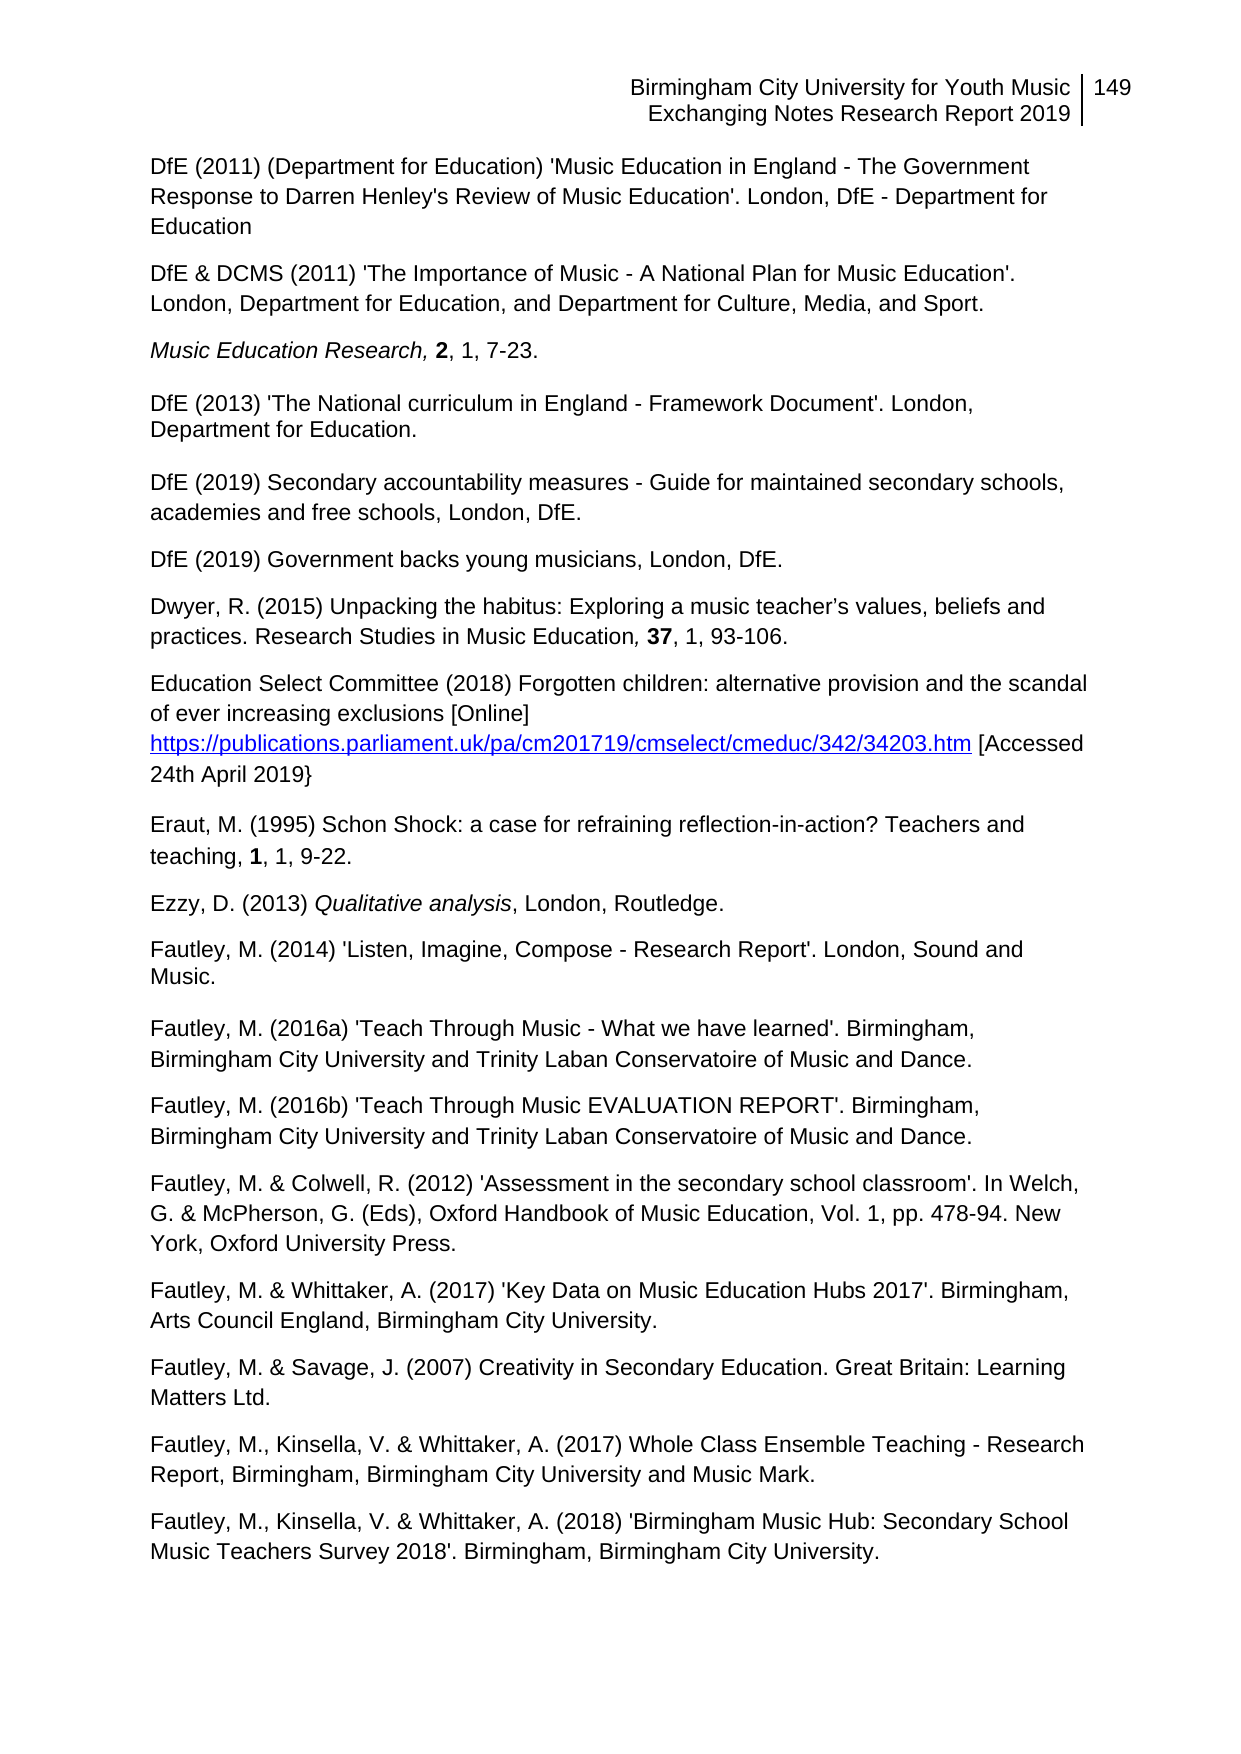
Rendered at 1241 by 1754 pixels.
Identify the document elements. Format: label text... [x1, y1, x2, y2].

text Fautley, M. (2016a) 'Teach Through Music - What we have learned'. Birmingham, Birmingham City University and Trinity Laban Conservatoire of Music and Dance. [150, 1015, 1090, 1072]
text Ezzy, D. (2013) Qualitative analysis, London, Routledge. [150, 889, 1090, 916]
text Fautley, M., Kinsella, V. & Whittaker, A. (2018) 'Birmingham Music Hub: Secondary School Music Teachers Survey 2018'. Birmingham, Birmingham City University. [150, 1508, 1090, 1565]
text DfE (2019) Secondary accountability measures - Guide for maintained secondary schools, academies and free schools, London, DfE. [150, 469, 1090, 526]
text Fautley, M. (2016b) 'Teach Through Music EVALUATION REPORT'. Birmingham, Birmingham City University and Trinity Laban Conservatoire of Music and Dance. [150, 1092, 1090, 1149]
text Fautley, M., Kinsella, V. & Whittaker, A. (2017) Whole Class Ensemble Teaching - Research Report, Birmingham, Birmingham City University and Music Mark. [150, 1431, 1090, 1488]
text Fautley, M. (2014) 'Listen, Imagine, Compose - Research Report'. London, Sound and Music. [150, 936, 1090, 989]
text Fautley, M. & Whittaker, A. (2017) 'Key Data on Music Education Hubs 2017'. Birmingham, Arts Council England, Birmingham City University. [150, 1277, 1090, 1333]
text Eraut, M. (1995) Schon Shock: a case for refraining reflection‐in‐action? Teachers and teaching, 1, 1, 9-22. [150, 807, 1090, 869]
text Music Education Research, 2, 1, 7-23. [150, 337, 1090, 363]
text Fautley, M. & Colwell, R. (2012) 'Assessment in the secondary school classroom'. In Welch, G. & McPherson, G. (Eds), Oxford Handbook of Music Education, Vol. 1, pp. 478-94. New York, Oxford University Press. [150, 1169, 1090, 1256]
text Education Select Committee (2018) Forgotten children: alternative provision and the scandal of ever increasing exclusions [Online] https://publications.parliament.uk/pa/cm201719/cmselect/cmeduc/342/34203.htm [Accessed 24th April 2019} [150, 670, 1090, 787]
text DfE (2013) 'The National curriculum in England - Framework Document'. London, Department for Education. [150, 390, 1090, 443]
text Dwyer, R. (2015) Unpacking the habitus: Exploring a music teacher’s values, beliefs and practices. Research Studies in Music Education, 37, 1, 93-106. [150, 593, 1090, 649]
text DfE & DCMS (2011) 'The Importance of Music - A National Plan for Music Education'. London, Department for Education, and Department for Culture, Media, and Sport. [150, 260, 1090, 317]
text DfE (2011) (Department for Education) 'Music Education in England - The Government Response to Darren Henley's Review of Music Education'. London, DfE - Department for Education [150, 153, 1090, 239]
text Fautley, M. & Savage, J. (2007) Creativity in Secondary Education. Great Britain: Learning Matters Ltd. [150, 1354, 1090, 1411]
text DfE (2019) Government backs young musicians, London, DfE. [150, 546, 1090, 572]
